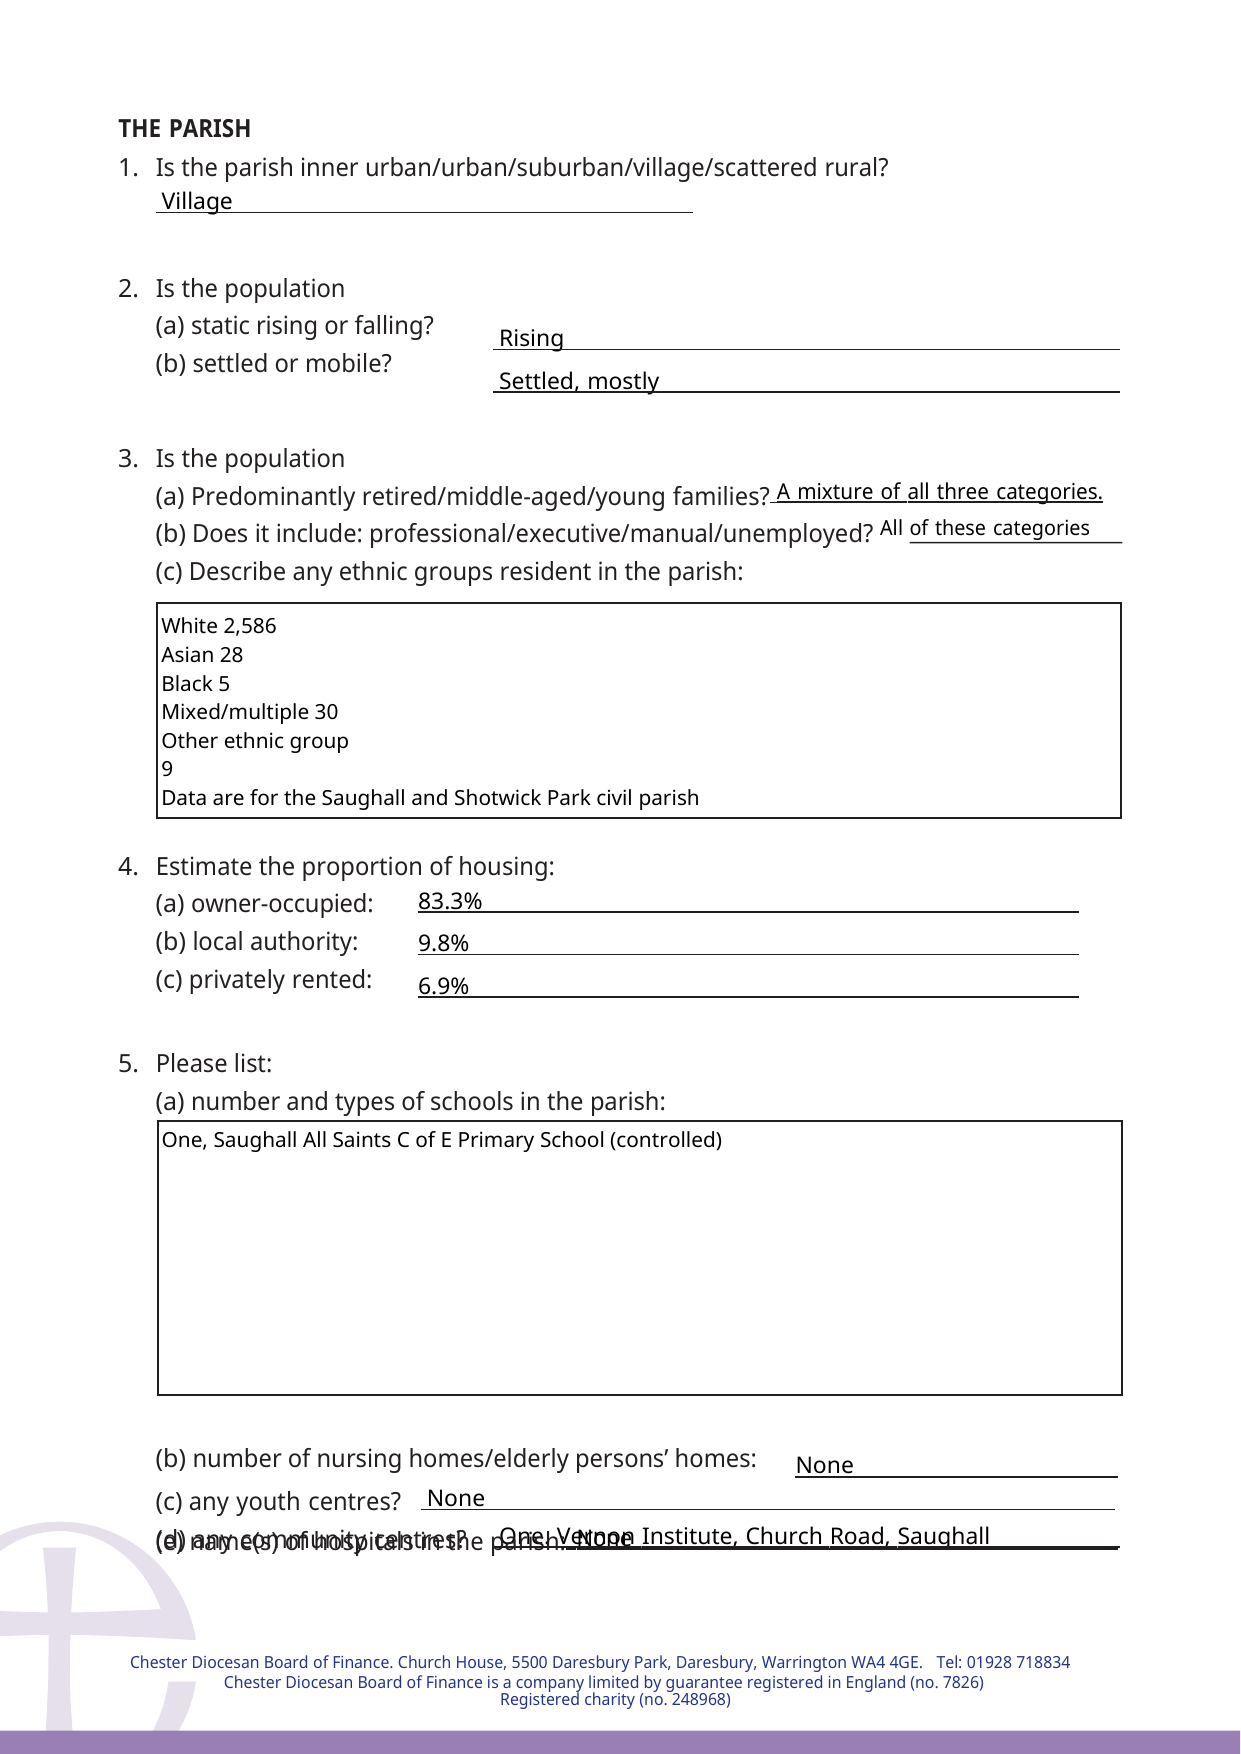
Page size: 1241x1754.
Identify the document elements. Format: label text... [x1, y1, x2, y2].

list Does it include: professional/executive/manual/unemployed? All of these categories [155, 513, 1240, 550]
list privately rented: [155, 958, 385, 996]
text One. Vernon Institute, Church Road, Saughall [493, 1520, 1240, 1551]
text 6.9% [418, 970, 1240, 1001]
subtitle THE PARISH [118, 110, 1240, 144]
text None [795, 1449, 1240, 1481]
list Predominantly retired/middle-aged/young families? A mixture of all three categories. [155, 475, 1240, 513]
text 9.8% [418, 927, 1240, 959]
list Is the population [118, 437, 1240, 475]
list Estimate the proportion of housing: [118, 845, 1240, 883]
text Settled, mostly [493, 364, 1240, 396]
text Village [156, 185, 1240, 216]
list static rising or falling? [155, 305, 442, 342]
list number and types of schools in the parish: [155, 1080, 1240, 1118]
text Rising [493, 322, 1240, 354]
list any community centres? [155, 1518, 476, 1556]
list owner-occupied: [155, 883, 385, 920]
text None [421, 1482, 1240, 1514]
list number of nursing homes/elderly persons’ homes: [155, 1437, 782, 1476]
list Is the population [118, 267, 442, 305]
list any youth centres? [155, 1481, 408, 1518]
list Please list: [118, 1042, 1240, 1080]
text 83.3% [418, 885, 1240, 916]
list Describe any ethnic groups resident in the parish: [155, 550, 1240, 588]
list Is the parish inner urban/urban/suburban/village/scattered rural? [118, 149, 1240, 183]
list settled or mobile? [155, 342, 442, 380]
list local authority: [155, 920, 385, 958]
